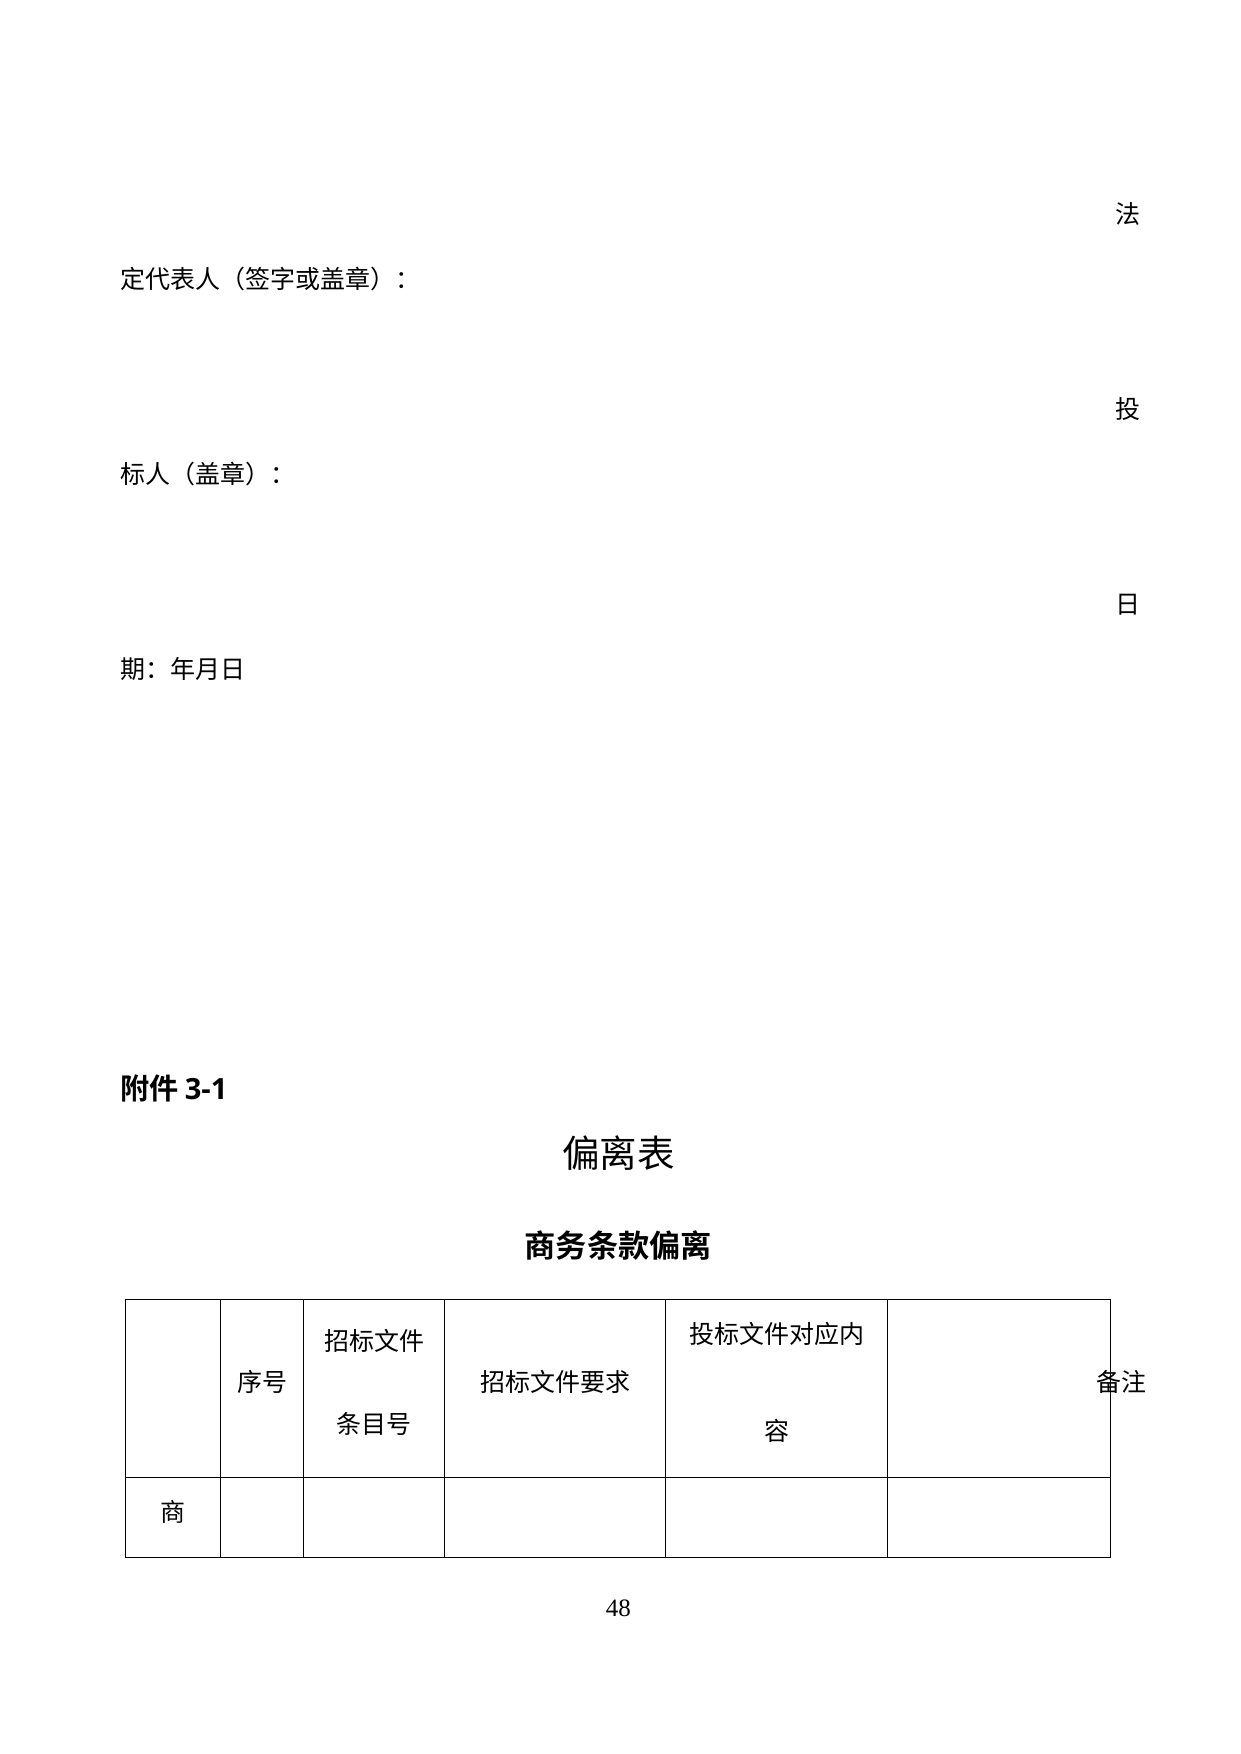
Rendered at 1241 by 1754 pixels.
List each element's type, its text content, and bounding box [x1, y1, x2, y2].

text 附件3-1 [120, 1054, 1116, 1119]
table_cell [304, 1478, 444, 1557]
table_header 序号 [221, 1300, 303, 1477]
table_cell [666, 1478, 887, 1557]
text 日期：年月日 [120, 571, 1116, 701]
table_cell [888, 1478, 1110, 1557]
table_header 招标文件 条目号 [304, 1300, 444, 1477]
text 法定代表人（签字或盖章）： [120, 181, 1116, 311]
table_header 备注 [888, 1300, 1110, 1477]
text 投标人（盖章）： [120, 376, 1116, 506]
text 偏离表 [120, 1119, 1116, 1184]
table_cell [445, 1478, 665, 1557]
table_cell [221, 1478, 303, 1557]
table_header 投标文件对应内容 [666, 1300, 887, 1477]
text 商务条款偏离 [120, 1211, 1116, 1276]
table_header [126, 1300, 220, 1477]
table_cell 商 务 条 款 [126, 1478, 220, 1557]
table_header 招标文件要求 [445, 1300, 665, 1477]
